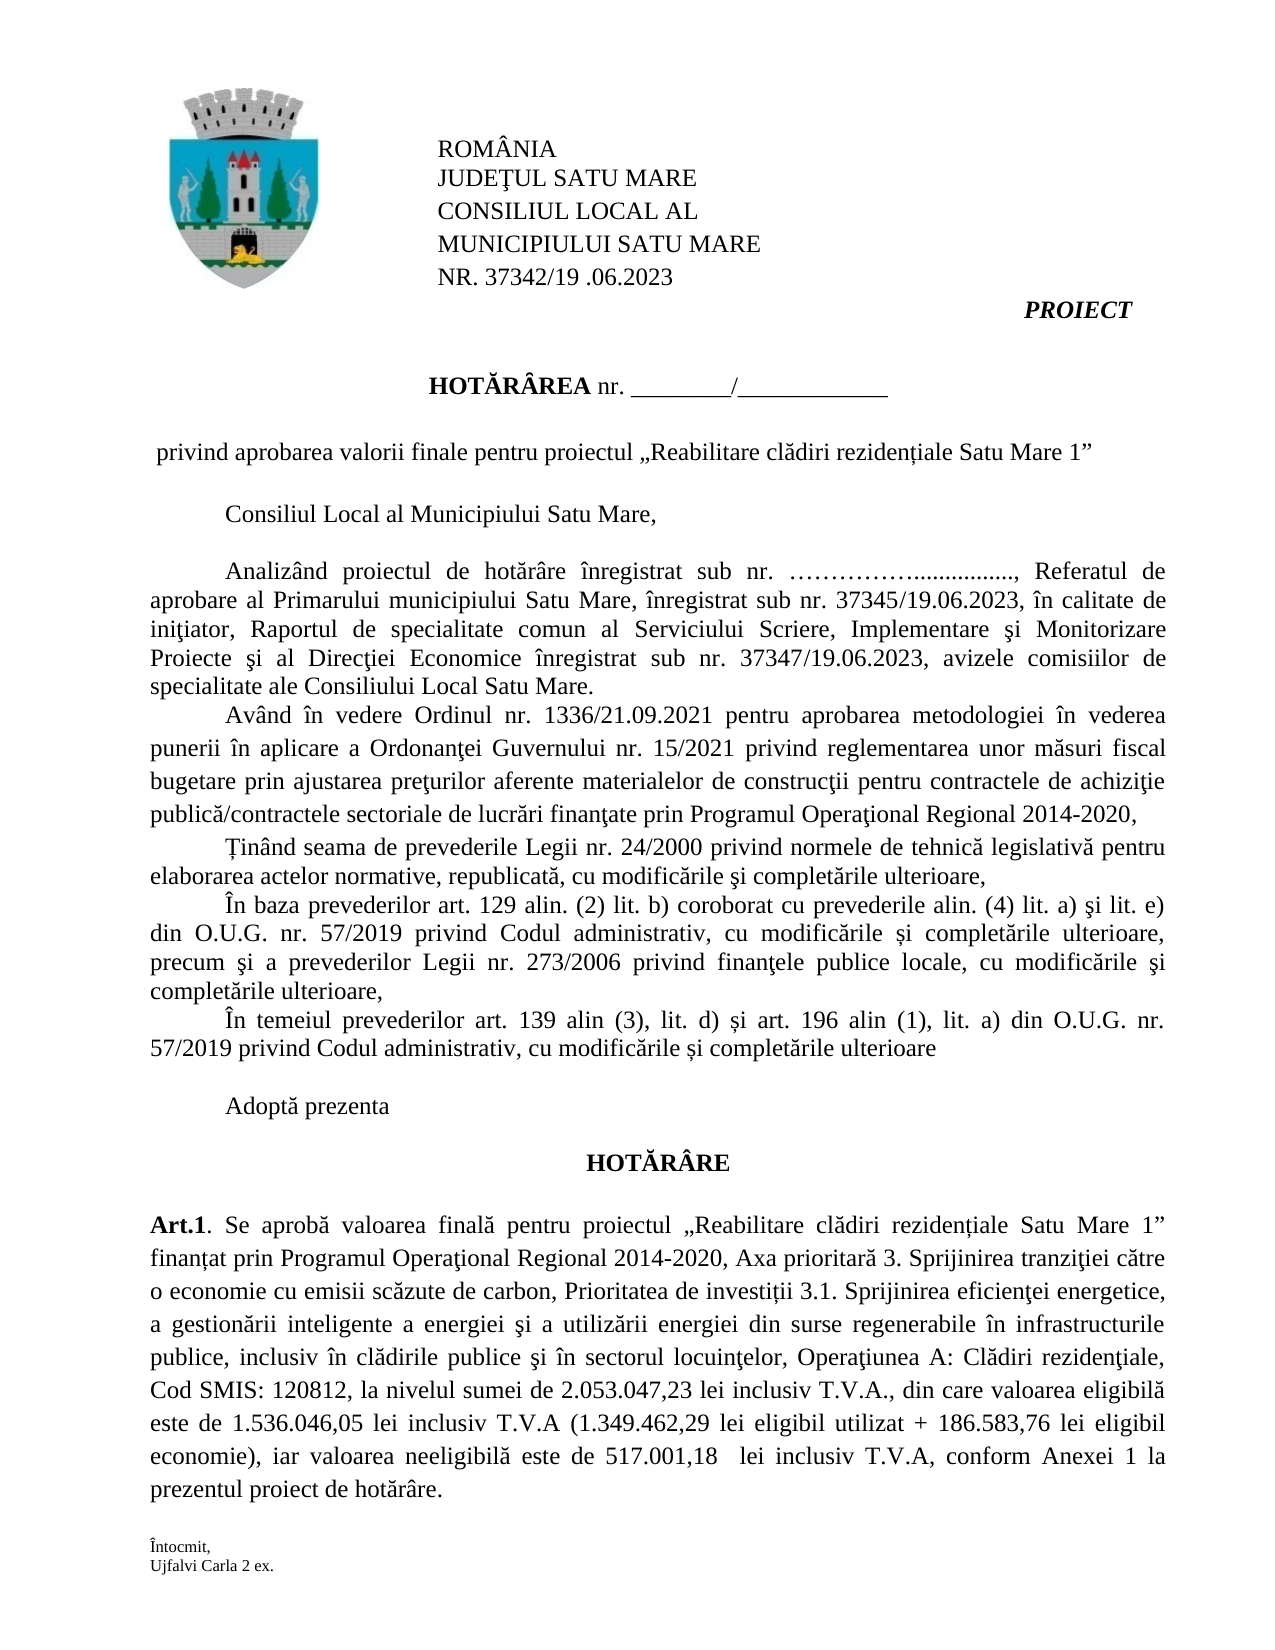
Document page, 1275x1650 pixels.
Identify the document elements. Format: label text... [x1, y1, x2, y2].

picture [168, 88, 319, 289]
text Analizând proiectul de hotărâre înregistrat sub nr. ……………................, Referatul de aprobare al Primarului municipiului Satu Mare, înregistrat sub nr. 37345/19.06.2023, în calitate de iniţiator, Raportul de specialitate comun al Serviciului Scriere, Implementare şi Monitorizare Proiecte şi al Direcţiei Economice înregistrat sub nr. 37347/19.06.2023, avizele comisiilor de specialitate ale Consiliului Local Satu Mare. [150, 556, 1167, 700]
text În baza prevederilor art. 129 alin. (2) lit. b) coroborat cu prevederile alin. (4) lit. a) şi lit. e) din O.U.G. nr. 57/2019 privind Codul administrativ, cu modificările și completările ulterioare, precum şi a prevederilor Legii nr. 273/2006 privind finanţele publice locale, cu modificările şi completările ulterioare, [150, 890, 1167, 1005]
text Ținând seama de prevederile Legii nr. 24/2000 privind normele de tehnică legislativă pentru elaborarea actelor normative, republicată, cu modificările şi completările ulterioare, [150, 832, 1167, 890]
text HOTĂRÂRE [150, 1148, 1167, 1177]
text HOTĂRȂREA nr. ________/____________ [150, 371, 1167, 400]
text Art.1. Se aprobă valoarea finală pentru proiectul „Reabilitare clădiri rezidențiale Satu Mare 1” finanțat prin Programul Operaţional Regional 2014-2020, Axa prioritară 3. Sprijinirea tranziţiei către o economie cu emisii scăzute de carbon, Prioritatea de investiții 3.1. Sprijinirea eficienţei energetice, a gestionării inteligente a energiei şi a utilizării energiei din surse regenerabile în infrastructurile publice, inclusiv în clădirile publice şi în sectorul locuinţelor, Operaţiunea A: Clădiri rezidenţiale, Cod SMIS: 120812, la nivelul sumei de 2.053.047,23 lei inclusiv T.V.A., din care valoarea eligibilă este de 1.536.046,05 lei inclusiv T.V.A (1.349.462,29 lei eligibil utilizat + 186.583,76 lei eligibil economie), iar valoarea neeligibilă este de 517.001,18 lei inclusiv T.V.A, conform Anexei 1 la prezentul proiect de hotărâre. [150, 1210, 1167, 1503]
text În temeiul prevederilor art. 139 alin (3), lit. d) și art. 196 alin (1), lit. a) din O.U.G. nr. 57/2019 privind Codul administrativ, cu modificările și completările ulterioare [150, 1005, 1167, 1062]
text Adoptă prezenta [150, 1091, 1167, 1120]
text privind aprobarea valorii finale pentru proiectul „Reabilitare clădiri rezidențiale Satu Mare 1” [150, 437, 1167, 466]
text Consiliul Local al Municipiului Satu Mare, [150, 499, 1167, 528]
text Având în vedere Ordinul nr. 1336/21.09.2021 pentru aprobarea metodologiei în vederea punerii în aplicare a Ordonanţei Guvernului nr. 15/2021 privind reglementarea unor măsuri fiscal bugetare prin ajustarea preţurilor aferente materialelor de construcţii pentru contractele de achiziţie publică/contractele sectoriale de lucrări finanţate prin Programul Operaţional Regional 2014-2020, [150, 700, 1167, 828]
